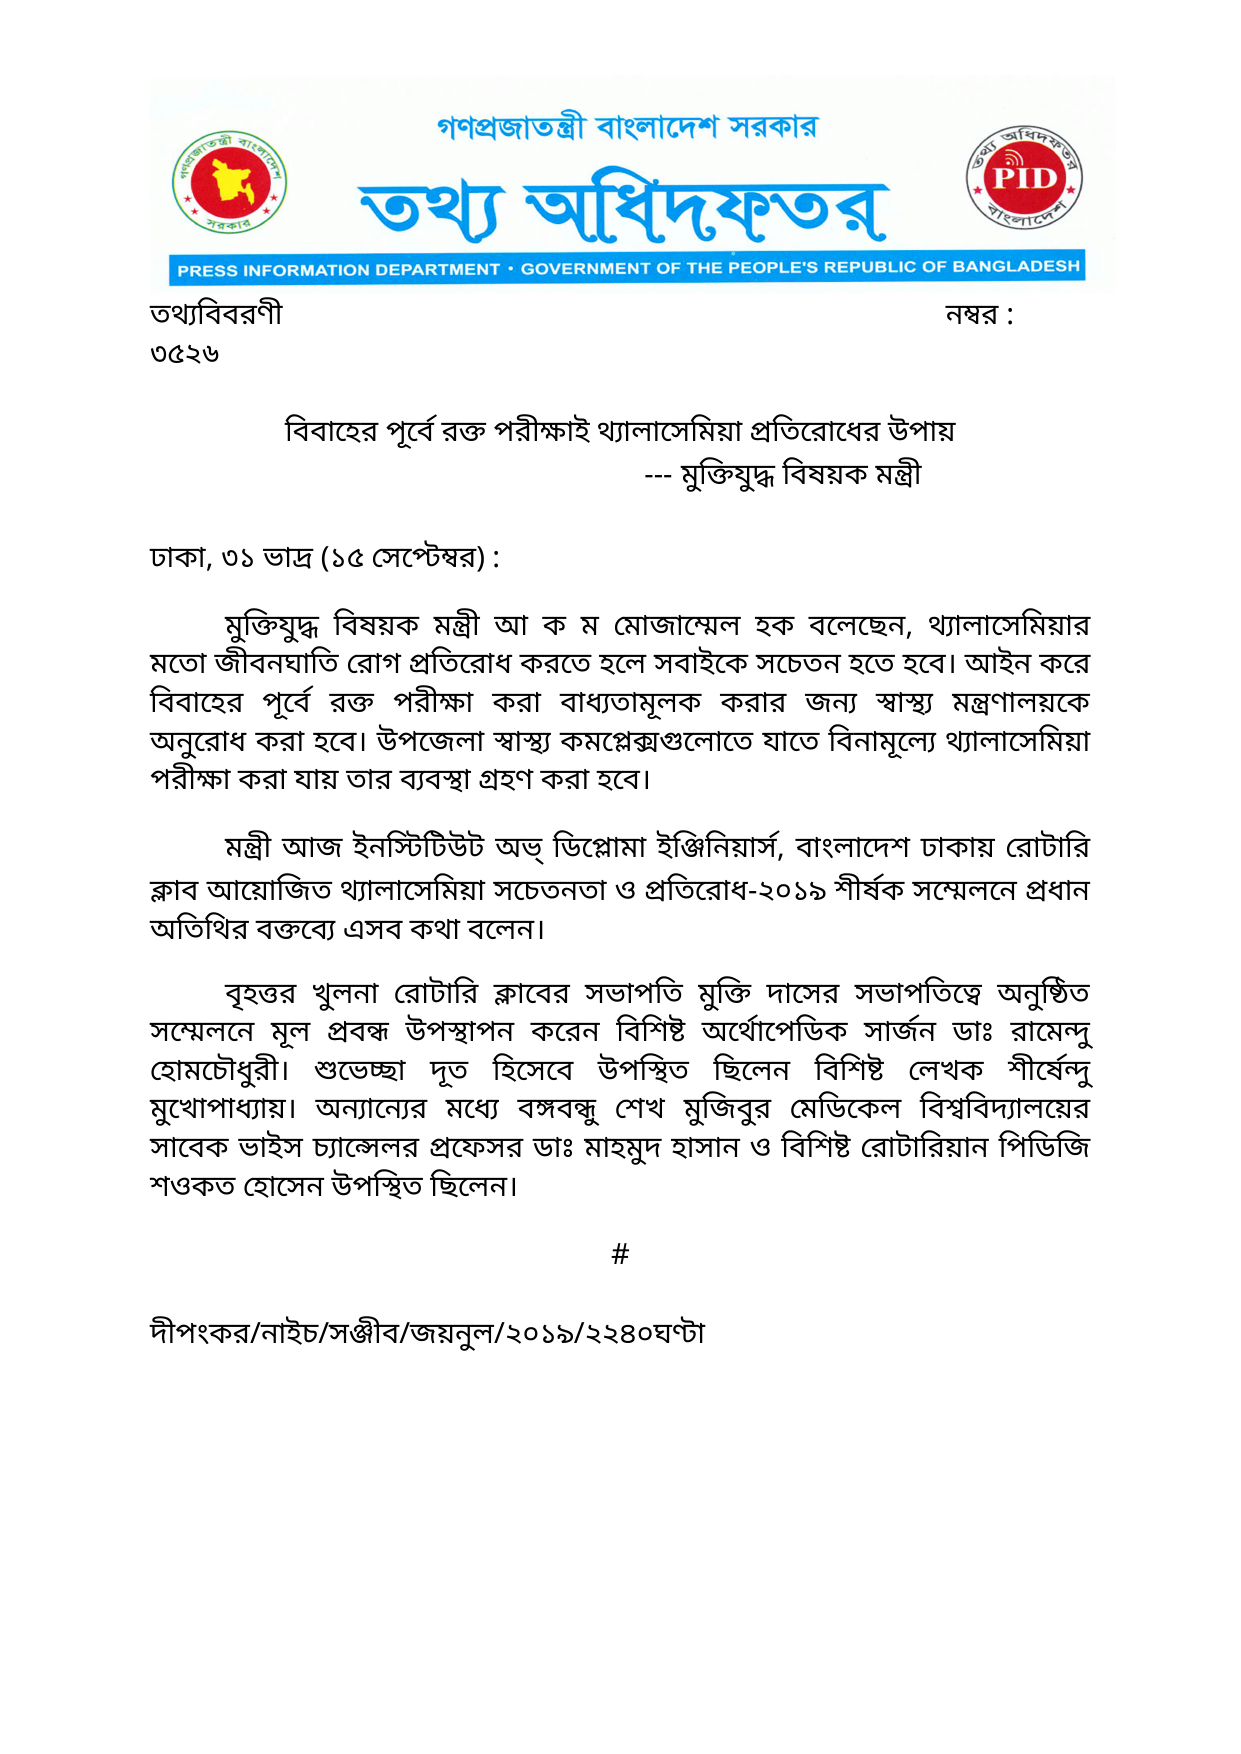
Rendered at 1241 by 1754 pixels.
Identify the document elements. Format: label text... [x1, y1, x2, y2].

text দীপংকর/নাইচ/সঞ্জীব/জয়নুল/২০১৯/২২৪০ঘণ্টা [150, 1312, 1090, 1356]
text ঢাকা, ৩১ ভাদ্র (১৫ সেপ্টেম্বর) : [150, 536, 1090, 579]
text বিবাহের পূর্বে রক্ত পরীক্ষাই থ্যালাসেমিয়া প্রতিরোধের উপায় [150, 414, 1090, 453]
text --- মুক্তিযুদ্ধ বিষয়ক মন্ত্রী [150, 453, 1090, 496]
text মন্ত্রী আজ ইনস্টিটিউট অভ্ ডিপ্লোমা ইঞ্জিনিয়ার্স, বাংলাদেশ ঢাকায় রোটারি ক্লাব আয়োজিত থ্যালাসেমিয়া সচেতনতা ও প্রতিরোধ-২০১৯ শীর্ষক সম্মেলনে প্রধান অতিথির বক্তব্যে এসব কথা বলেন। [150, 827, 1090, 951]
text # [150, 1233, 1090, 1273]
text মুক্তিযুদ্ধ বিষয়ক মন্ত্রী আ ক ম মোজাম্মেল হক বলেছেন, থ্যালাসেমিয়ার মতো জীবনঘাতি রোগ প্রতিরোধ করতে হলে সবাইকে সচেতন হতে হবে। আইন করে বিবাহের পূর্বে রক্ত পরীক্ষা করা বাধ্যতামূলক করার জন্য স্বাস্থ্য মন্ত্রণালয়কে অনুরোধ করা হবে। উপজেলা স্বাস্থ্য কমপ্লেক্সগুলোতে যাতে বিনামূল্যে থ্যালাসেমিয়া পরীক্ষা করা যায় তার ব্যবস্থা গ্রহণ করা হবে। [150, 604, 1090, 802]
picture [150, 75, 1116, 294]
text তথ্যবিবরণী নম্বর : ৩৫২৬ [150, 294, 1090, 375]
text বৃহত্তর খুলনা রোটারি ক্লাবের সভাপতি মুক্তি দাসের সভাপতিত্বে অনুষ্ঠিত সম্মেলনে মূল প্রবন্ধ উপস্থাপন করেন বিশিষ্ট অর্থোপেডিক সার্জন ডাঃ রামেন্দু হোমচৌধুরী। শুভেচ্ছা দূত হিসেবে উপস্থিত ছিলেন বিশিষ্ট লেখক শীর্ষেন্দু মুখোপাধ্যায়। অন্যান্যের মধ্যে বঙ্গবন্ধু শেখ মুজিবুর মেডিকেল বিশ্ববিদ্যালয়ের সাবেক ভাইস চ্যান্সেলর প্রফেসর ডাঃ মাহমুদ হাসান ও বিশিষ্ট রোটারিয়ান পিডিজি শওকত হোসেন উপস্থিত ছিলেন। [150, 976, 1090, 1208]
